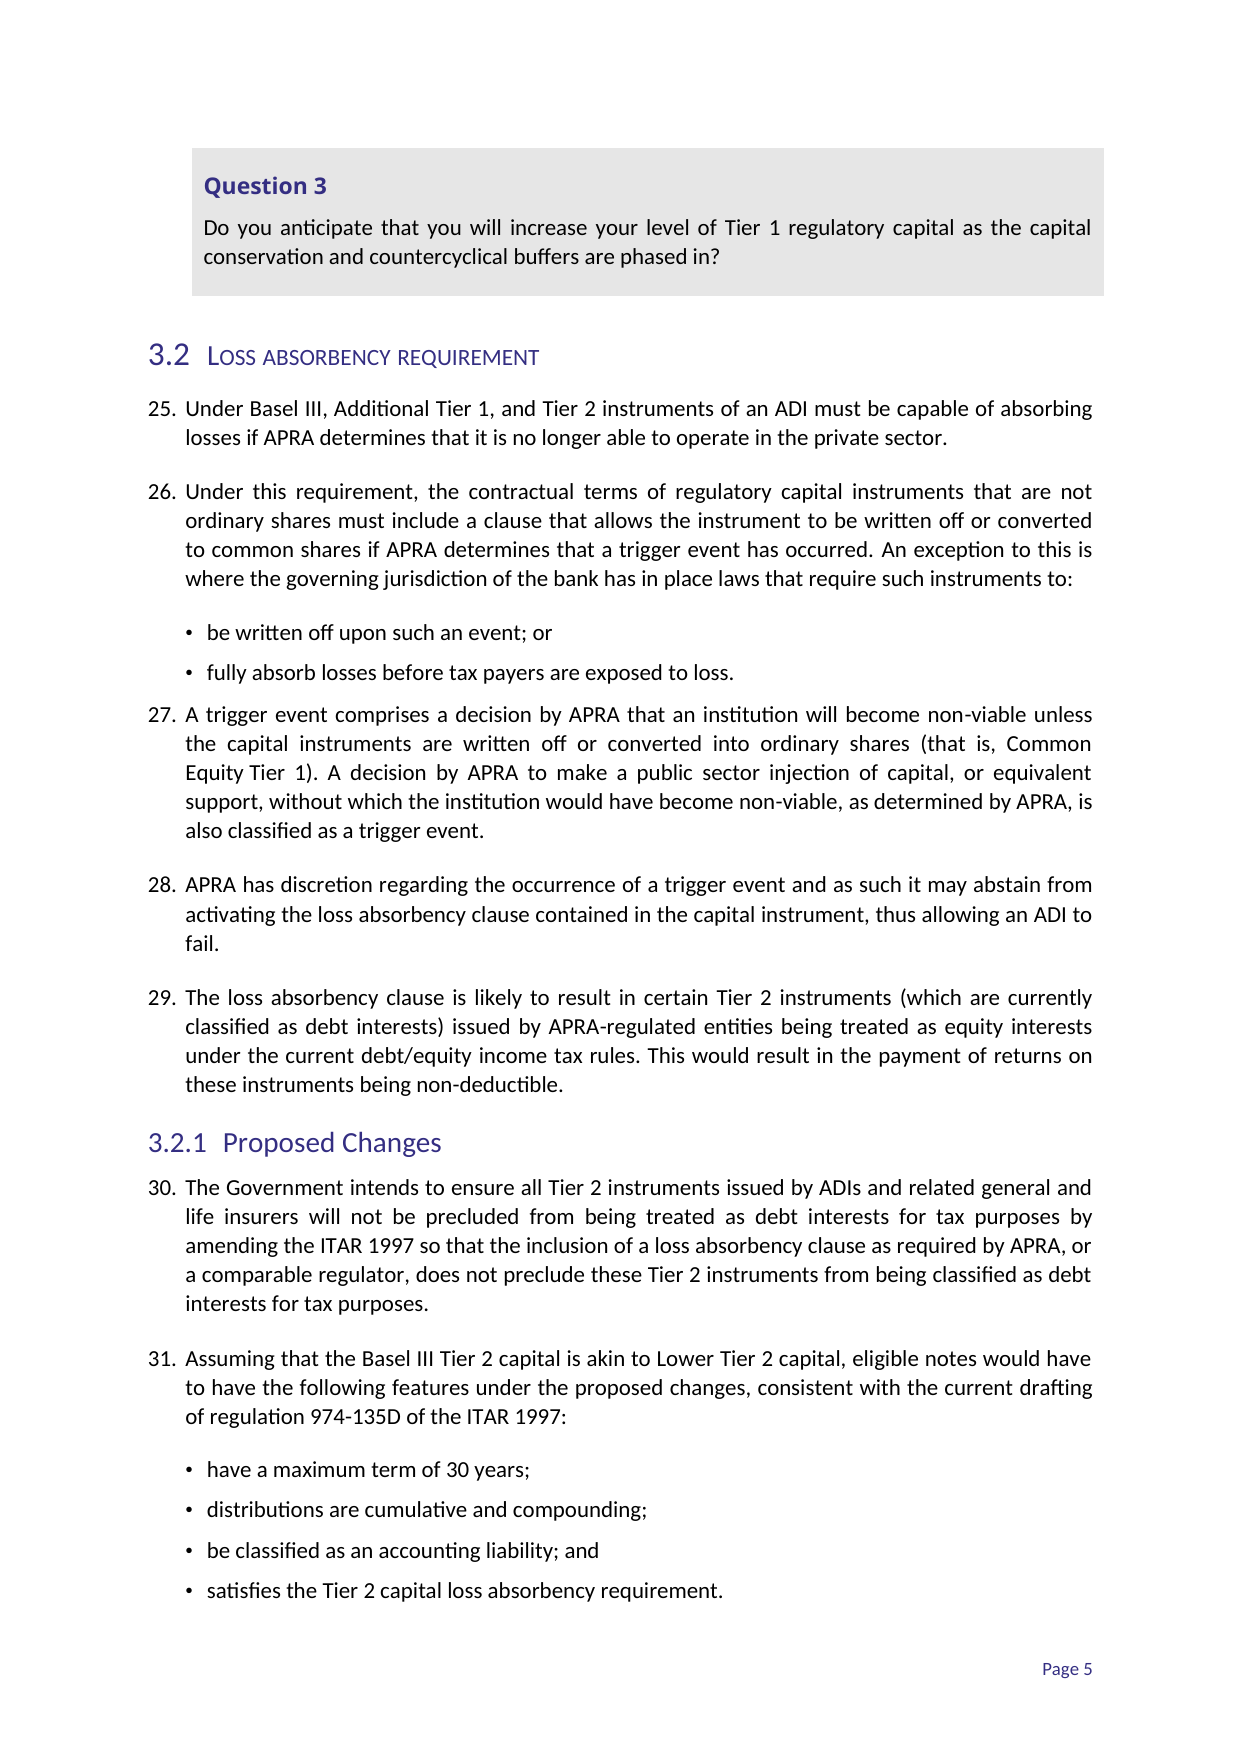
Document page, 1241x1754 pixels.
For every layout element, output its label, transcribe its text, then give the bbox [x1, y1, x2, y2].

text be written off upon such an event; or [185, 618, 1092, 646]
text have a maximum term of 30 years; [185, 1455, 1092, 1483]
text fully absorb losses before tax payers are exposed to loss. [185, 658, 1092, 686]
subtitle Proposed Changes [148, 1124, 1092, 1159]
text Under this requirement, the contractual terms of regulatory capital instruments that are not ordinary shares must include a clause that allows the instrument to be written off or converted to common shares if APRA determines that a trigger event has occurred. An exception to this is where the governing jurisdiction of the bank has in place laws that require such instruments to: [148, 476, 1092, 593]
text Assuming that the Basel III Tier 2 capital is akin to Lower Tier 2 capital, eligible notes would have to have the following features under the proposed changes, consistent with the current drafting of regulation 974-135D of the ITAR 1997: [148, 1343, 1092, 1430]
text A trigger event comprises a decision by APRA that an institution will become non-viable unless the capital instruments are written off or converted into ordinary shares (that is, Common Equity Tier 1). A decision by APRA to make a public sector injection of capital, or equivalent support, without which the institution would have become non-viable, as determined by APRA, is also classified as a trigger event. [148, 699, 1092, 844]
text APRA has discretion regarding the occurrence of a trigger event and as such it may abstain from activating the loss absorbency clause contained in the capital instrument, thus allowing an ADI to fail. [148, 869, 1092, 957]
text be classified as an accounting liability; and [185, 1536, 1092, 1564]
text distributions are cumulative and compounding; [185, 1496, 1092, 1524]
text Under Basel III, Additional Tier 1, and Tier 2 instruments of an ADI must be capable of absorbing losses if APRA determines that it is no longer able to operate in the private sector. [148, 393, 1092, 451]
text satisfies the Tier 2 capital loss absorbency requirement. [185, 1577, 1092, 1605]
table_header Question 3 Do you anticipate that you will increase your level of Tier 1 regulatory capital as the capital conservation and countercyclical buffers are phased in? [192, 148, 1104, 296]
subtitle Loss absorbency requirement [148, 333, 1092, 374]
text The loss absorbency clause is likely to result in certain Tier 2 instruments (which are currently classified as debt interests) issued by APRA-regulated entities being treated as equity interests under the current debt/equity income tax rules. This would result in the payment of returns on these instruments being non-deductible. [148, 982, 1092, 1099]
text The Government intends to ensure all Tier 2 instruments issued by ADIs and related general and life insurers will not be precluded from being treated as debt interests for tax purposes by amending the ITAR 1997 so that the inclusion of a loss absorbency clause as required by APRA, or a comparable regulator, does not preclude these Tier 2 instruments from being classified as debt interests for tax purposes. [148, 1172, 1092, 1318]
